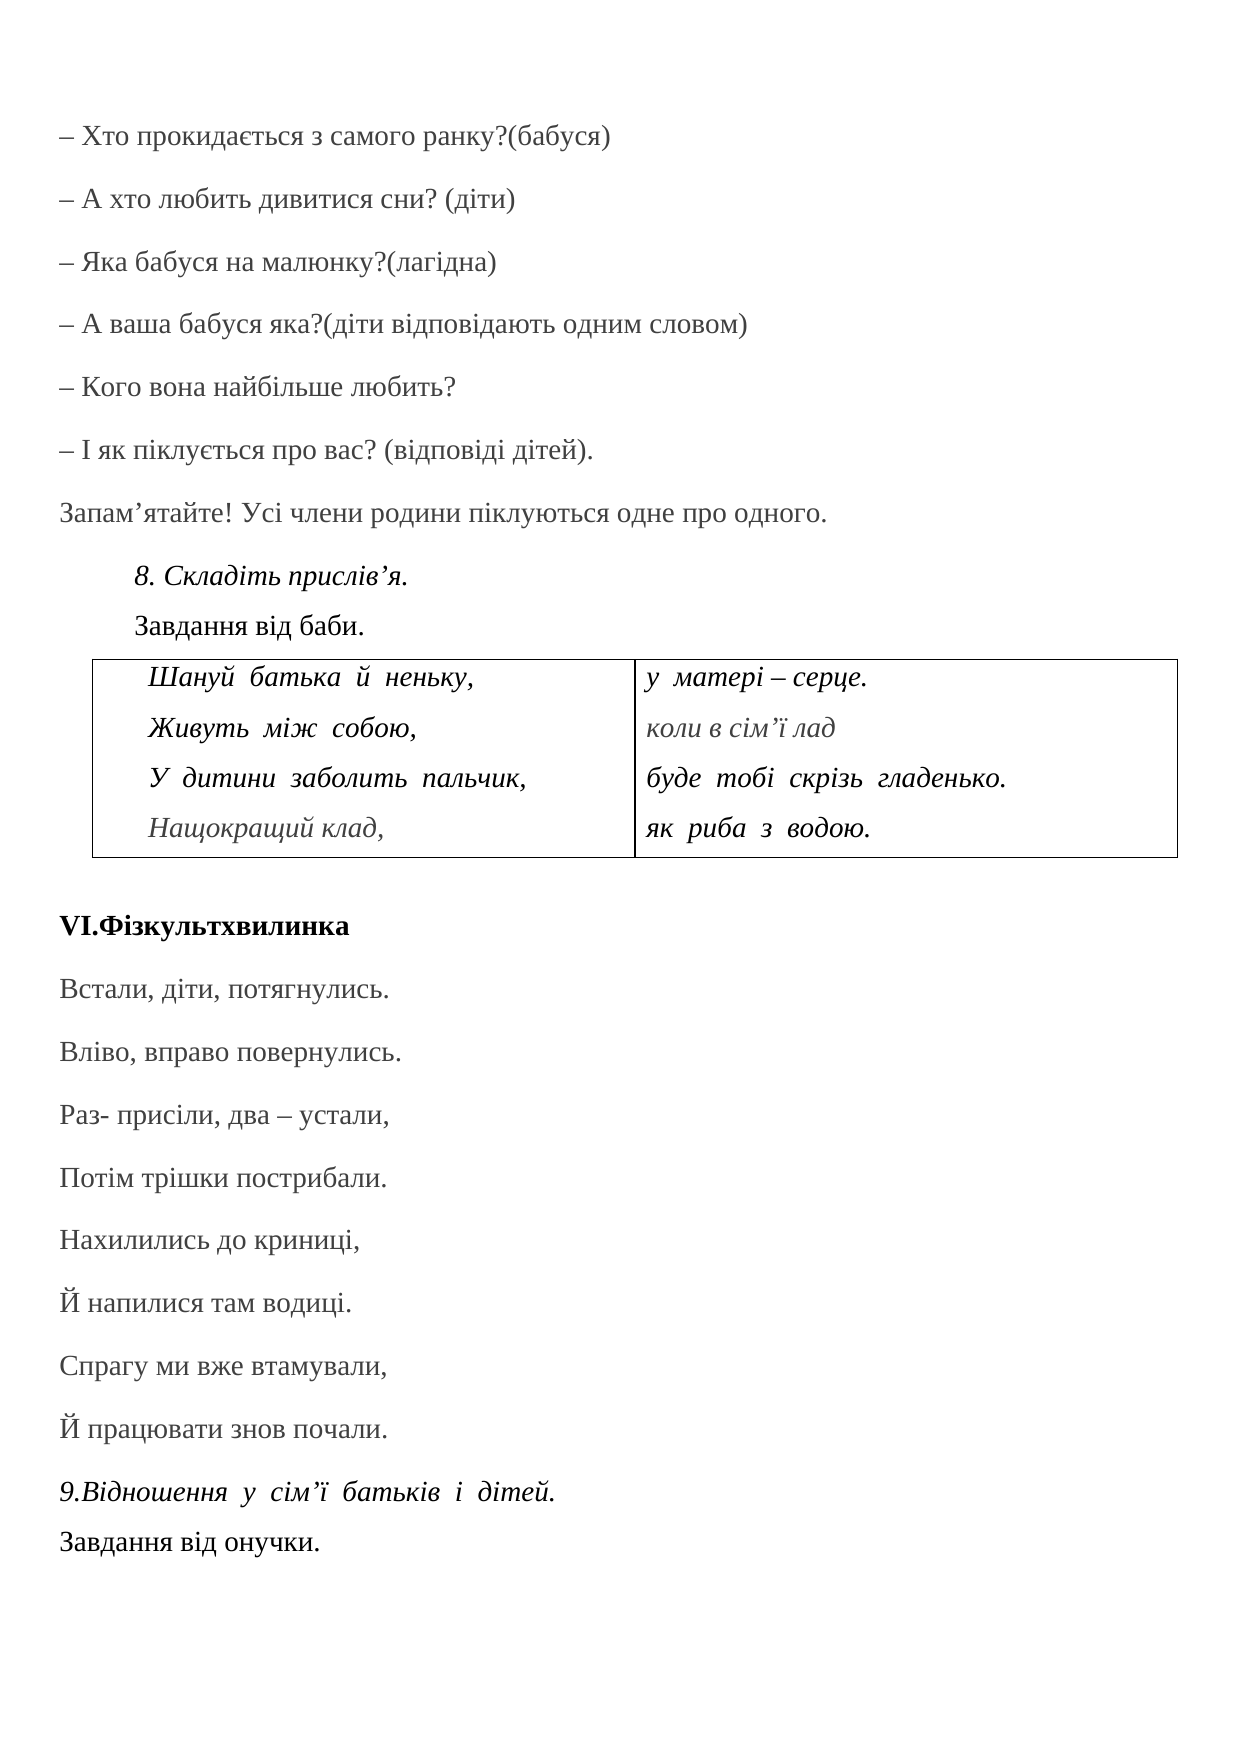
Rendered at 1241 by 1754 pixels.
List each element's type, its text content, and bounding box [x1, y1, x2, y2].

table_header у матері – серце. коли в сім’ї лад буде тобі скрізь гладенько. як риба з водою. [636, 660, 1177, 857]
text 9.Відношення у сім’ї батьків і дітей. [59, 1474, 1181, 1507]
text Й напилися там водиці. [59, 1285, 1181, 1319]
text – А хто любить дивитися сни? (діти) [59, 181, 1181, 214]
table_header Шануй батька й неньку, Живуть між собою, У дитини заболить пальчик, Нащокращий клад, [93, 660, 634, 857]
text Завдання від баби. [134, 608, 1181, 642]
text Раз- присіли, два – устали, [59, 1097, 1181, 1130]
text – Хто прокидається з самого ранку?(бабуся) [59, 118, 1181, 152]
text – А ваша бабуся яка?(діти відповідають одним словом) [59, 307, 1181, 340]
text VІ.Фізкультхвилинка [59, 908, 1181, 942]
text Вліво, вправо повернулись. [59, 1034, 1181, 1068]
text – І як піклується про вас? (відповіді дітей). [59, 432, 1181, 466]
text 8. Складіть прислів’я. [134, 558, 1181, 591]
text Спрагу ми вже втамували, [59, 1348, 1181, 1382]
text Встали, діти, потягнулись. [59, 971, 1181, 1005]
text Запам’ятайте! Усі члени родини піклуються одне про одного. [59, 495, 1181, 528]
text Й працювати знов почали. [59, 1411, 1181, 1444]
text – Яка бабуся на малюнку?(лагідна) [59, 244, 1181, 277]
text – Кого вона найбільше любить? [59, 369, 1181, 403]
text Потім трішки пострибали. [59, 1160, 1181, 1193]
text Нахилились до криниці, [59, 1222, 1181, 1256]
text Завдання від онучки. [59, 1524, 1181, 1558]
